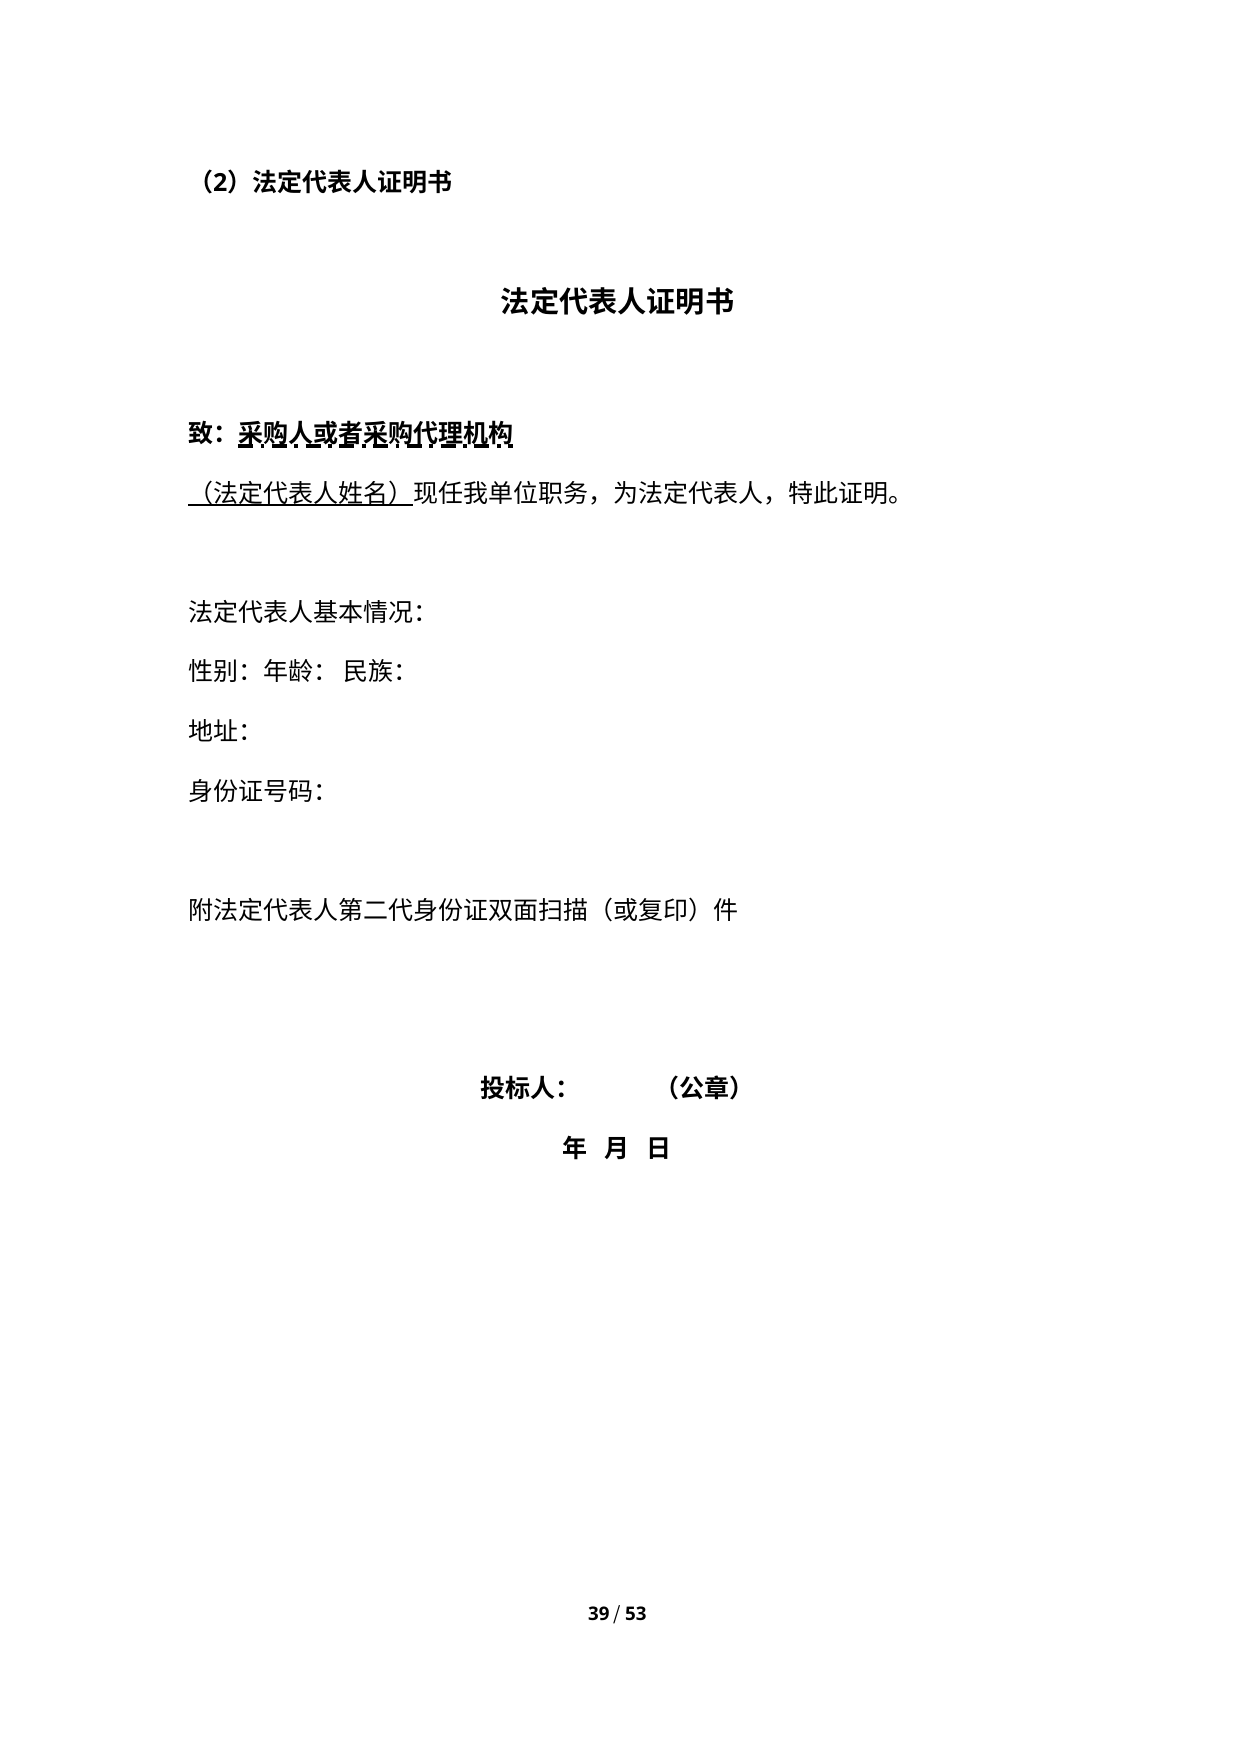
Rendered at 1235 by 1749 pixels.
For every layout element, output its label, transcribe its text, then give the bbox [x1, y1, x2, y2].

text 附法定代表人第二代身份证双面扫描（或复印）件 [188, 890, 1046, 926]
text 投标人： （公章） [188, 1069, 1046, 1105]
text （法定代表人姓名）现任我单位职务，为法定代表人，特此证明。 [188, 473, 1046, 509]
text 年 月 日 [188, 1128, 1046, 1165]
subtitle （2）法定代表人证明书 [188, 162, 1046, 199]
text 性别：年龄： 民族： [188, 652, 1046, 688]
text 法定代表人证明书 [188, 279, 1046, 321]
text 法定代表人基本情况： [188, 592, 1046, 628]
text 地址： [188, 711, 1046, 748]
text 身份证号码： [188, 771, 1046, 807]
text 致：采购人或者采购代理机构 [188, 413, 1046, 450]
